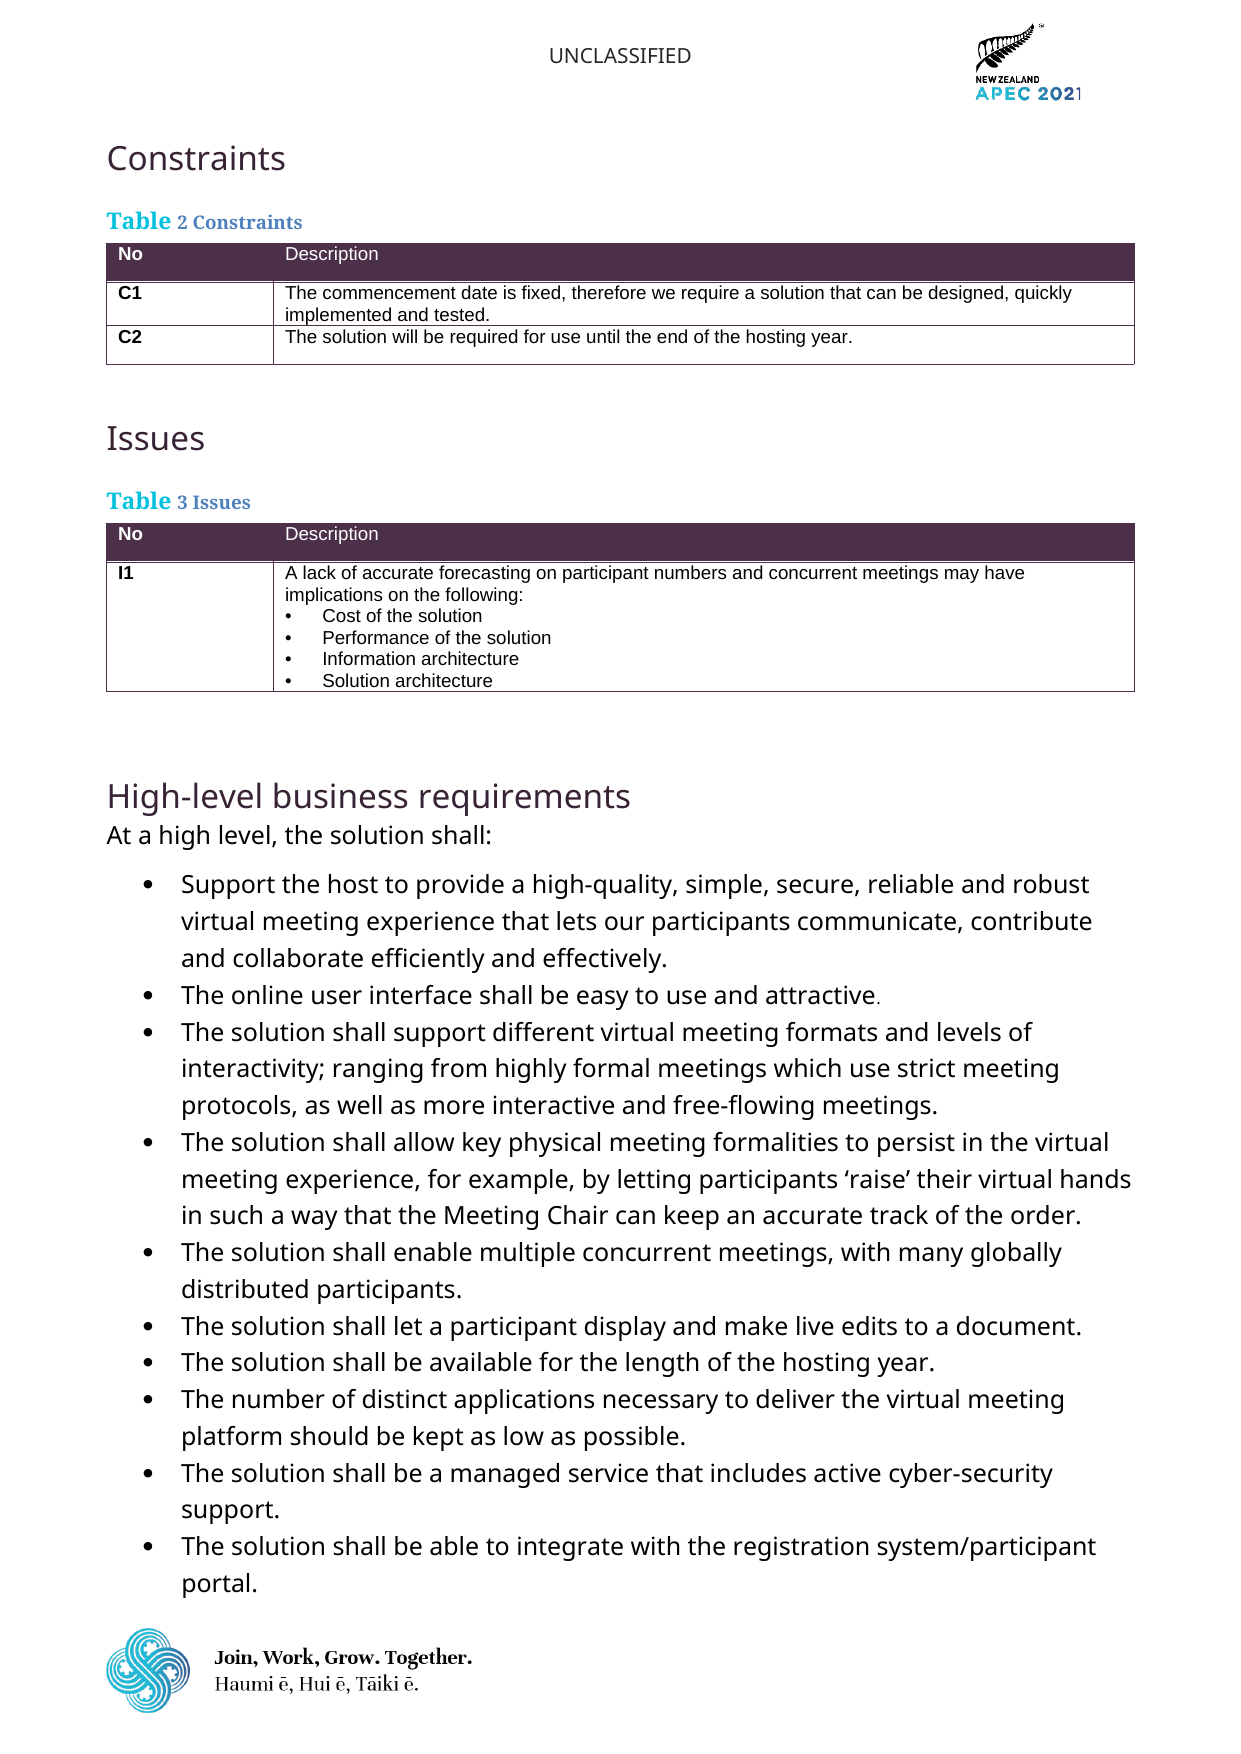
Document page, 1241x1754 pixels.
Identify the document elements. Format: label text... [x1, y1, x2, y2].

subtitle Issues [106, 414, 1134, 460]
list The solution shall allow key physical meeting formalities to persist in the virtual meeting experience, for example, by letting participants ‘raise’ their virtual hands in such a way that the Meeting Chair can keep an accurate track of the order. [143, 1124, 1134, 1232]
list The solution shall enable multiple concurrent meetings, with many globally distributed participants. [143, 1235, 1134, 1306]
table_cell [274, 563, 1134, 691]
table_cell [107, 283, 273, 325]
list The online user interface shall be easy to use and attractive. [143, 977, 1134, 1011]
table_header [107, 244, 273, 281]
list The number of distinct applications necessary to deliver the virtual meeting platform should be kept as low as possible. [143, 1382, 1134, 1453]
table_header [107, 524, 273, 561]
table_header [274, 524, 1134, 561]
picture [106, 1628, 499, 1713]
subtitle Table 3 Issues [106, 485, 1134, 516]
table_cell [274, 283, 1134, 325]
subtitle High-level business requirements [106, 772, 1134, 818]
list The solution shall let a participant display and make live edits to a document. [143, 1308, 1134, 1342]
list Support the host to provide a high-quality, simple, secure, reliable and robust virtual meeting experience that lets our participants communicate, contribute and collaborate efficiently and effectively. [143, 867, 1134, 975]
subtitle Table 2 Constraints [106, 205, 1134, 236]
subtitle Constraints [106, 134, 1134, 180]
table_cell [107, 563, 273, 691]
text At a high level, the solution shall: [106, 818, 1134, 852]
list The solution shall support different virtual meeting formats and levels of interactivity; ranging from highly formal meetings which use strict meeting protocols, as well as more interactive and free-flowing meetings. [143, 1014, 1134, 1122]
list The solution shall be a managed service that includes active cyber-security support. [143, 1455, 1134, 1526]
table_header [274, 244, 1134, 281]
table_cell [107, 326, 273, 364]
list The solution shall be able to integrate with the registration system/participant portal. [143, 1529, 1134, 1600]
list The solution shall be available for the length of the hosting year. [143, 1345, 1134, 1379]
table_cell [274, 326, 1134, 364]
picture [946, 71, 1083, 107]
